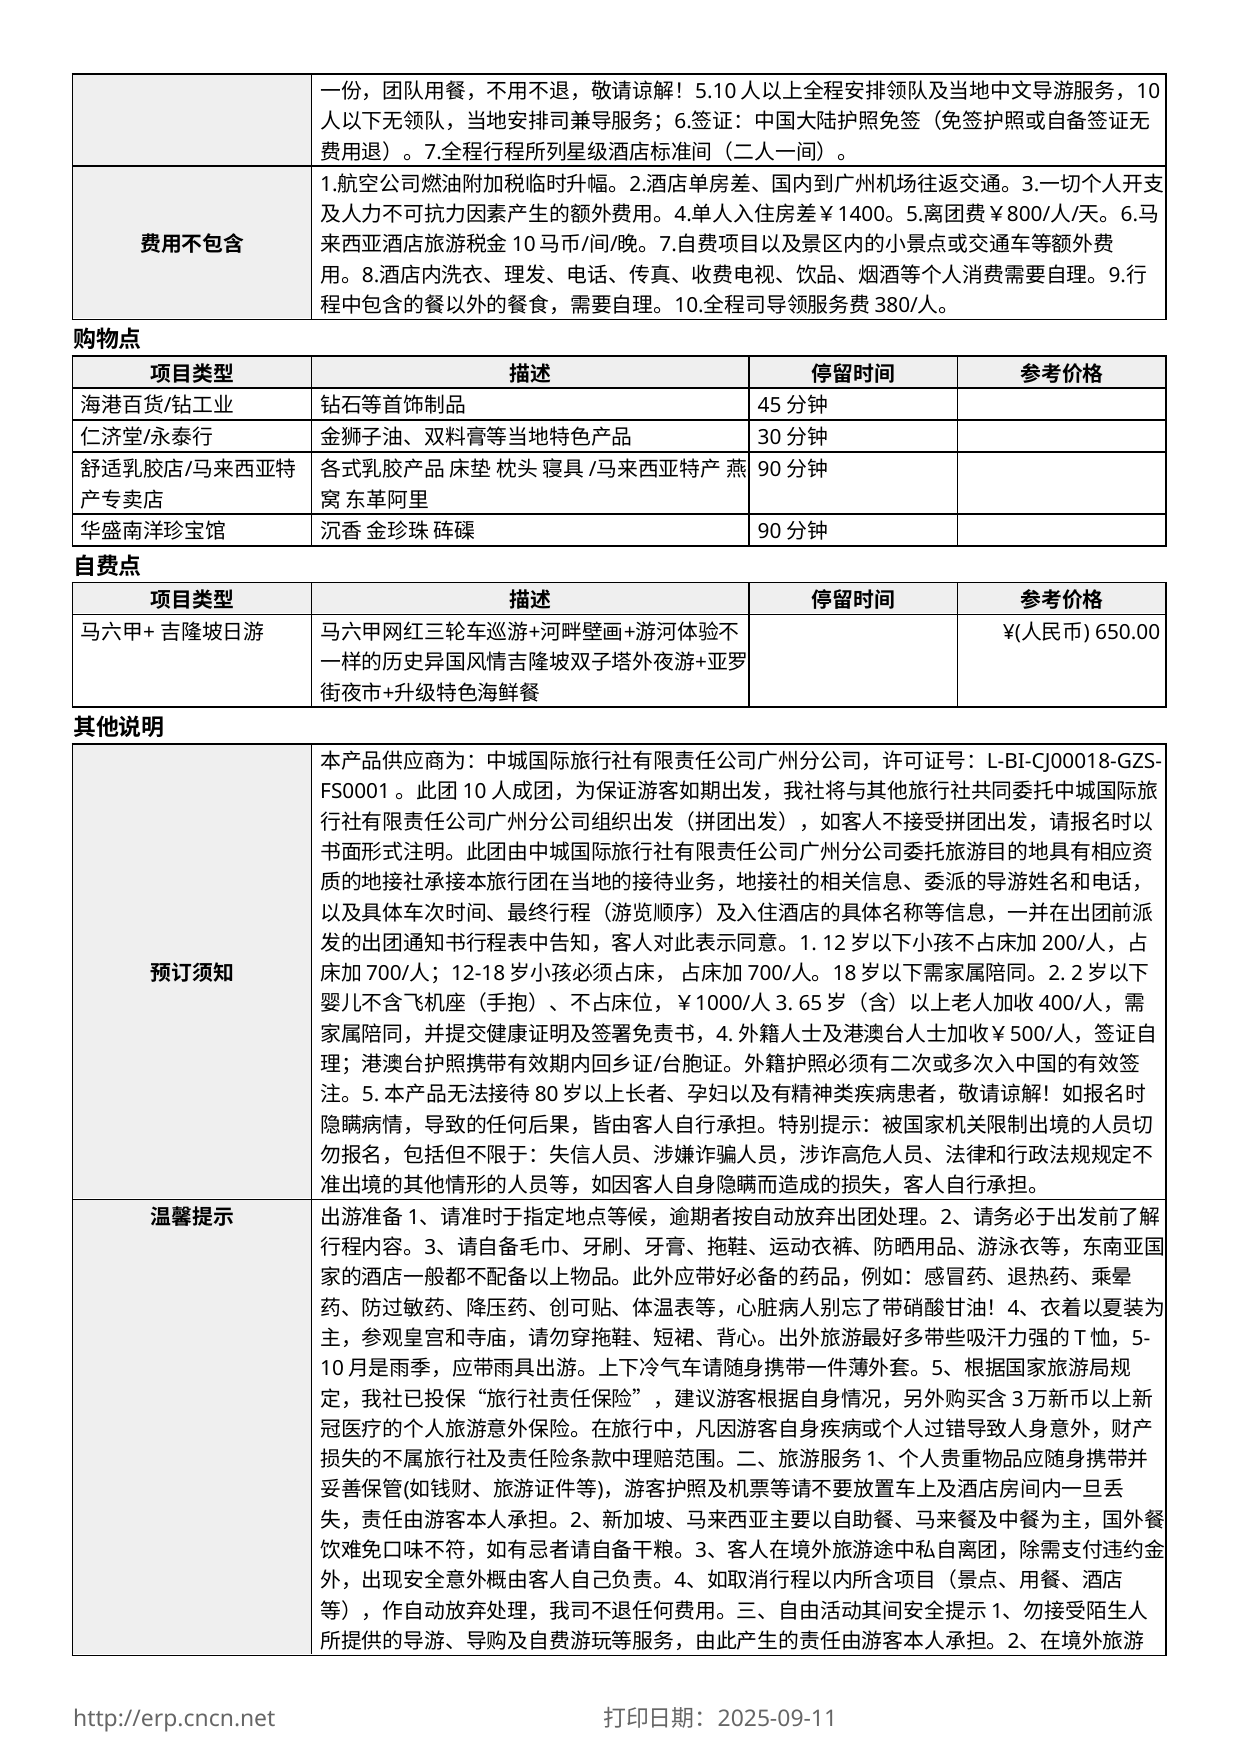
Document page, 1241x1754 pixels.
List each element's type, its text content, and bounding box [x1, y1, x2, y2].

table_header 预订须知 [73, 745, 311, 1198]
table_cell 马六甲+ 吉隆坡日游 [73, 615, 311, 706]
table_cell 马六甲网红三轮车巡游+河畔壁画+游河体验不一样的历史异国风情 [312, 615, 748, 706]
table_cell 华盛南洋珍宝馆 [73, 515, 311, 545]
text 自费点 [73, 547, 1167, 581]
table_header 参考价格 [958, 583, 1165, 613]
table_header 描述 [312, 583, 748, 613]
table_cell 90 分钟 [750, 515, 957, 545]
table_cell 温馨提示 [73, 1200, 311, 1654]
table_cell 1.航空公司燃油附加税临时升幅。 [312, 167, 1165, 318]
table_header 停留时间 [750, 357, 957, 387]
table_cell 舒适乳胶店/马来西亚特产专卖店 [73, 453, 311, 513]
table_header 参考价格 [958, 357, 1165, 387]
table_header 停留时间 [750, 583, 957, 613]
table_cell [958, 515, 1165, 545]
table_cell [958, 389, 1165, 419]
table_cell 出游准备 [312, 1200, 1165, 1654]
text 购物点 [73, 321, 1167, 354]
table_header 本产品供应商为：中城国际旅行社有限责任公司广州分公司，许可证号：L-BI-CJ00018-GZS-FS0001 。此团 10 人成团，为保证游客如期出发，我社将与其他旅行社共同委托中城国际旅行社有限责任公司广州分公司组织出发（拼团出发），如客人不接受拼团出发，请报名时以书面形式注明。此团由中城国际旅行社有限责任公司广州分公司委托旅游目的地具有相应资质的地接社承接本旅行团在当地的接待业务，地接社的相关信息、委派的导游姓名和电话，以及具体车次时间、最终行程（游览顺序）及入住酒店的具体名称等信息，一并在出团前派发的出团通知书行程表中告知，客人对此表示同意。 [312, 745, 1165, 1198]
table_cell ¥(人民币) 650.00 [958, 615, 1165, 706]
table_cell 费用不包含 [73, 167, 311, 318]
table_cell 30 分钟 [750, 421, 957, 451]
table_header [312, 75, 1165, 165]
table_cell 沉香 金珍珠 砗磲 [312, 515, 748, 545]
table_cell 金狮子油、双料膏等当地特色产品 [312, 421, 748, 451]
table_cell 仁济堂/永泰行 [73, 421, 311, 451]
text 其他说明 [73, 709, 1167, 742]
table_cell 45 分钟 [750, 389, 957, 419]
table_cell 各式乳胶产品 床垫 枕头 寝具 /马来西亚特产 燕窝 东革阿里 [312, 453, 748, 513]
table_cell 钻石等首饰制品 [312, 389, 748, 419]
table_header 描述 [312, 357, 748, 387]
table_cell [958, 421, 1165, 451]
table_header 费用包含 [73, 75, 311, 165]
table_cell [958, 453, 1165, 513]
table_cell 90 分钟 [750, 453, 957, 513]
table_cell [750, 615, 957, 706]
table_header 项目类型 [73, 583, 311, 613]
table_header 项目类型 [73, 357, 311, 387]
table_cell 海港百货/钻工业 [73, 389, 311, 419]
